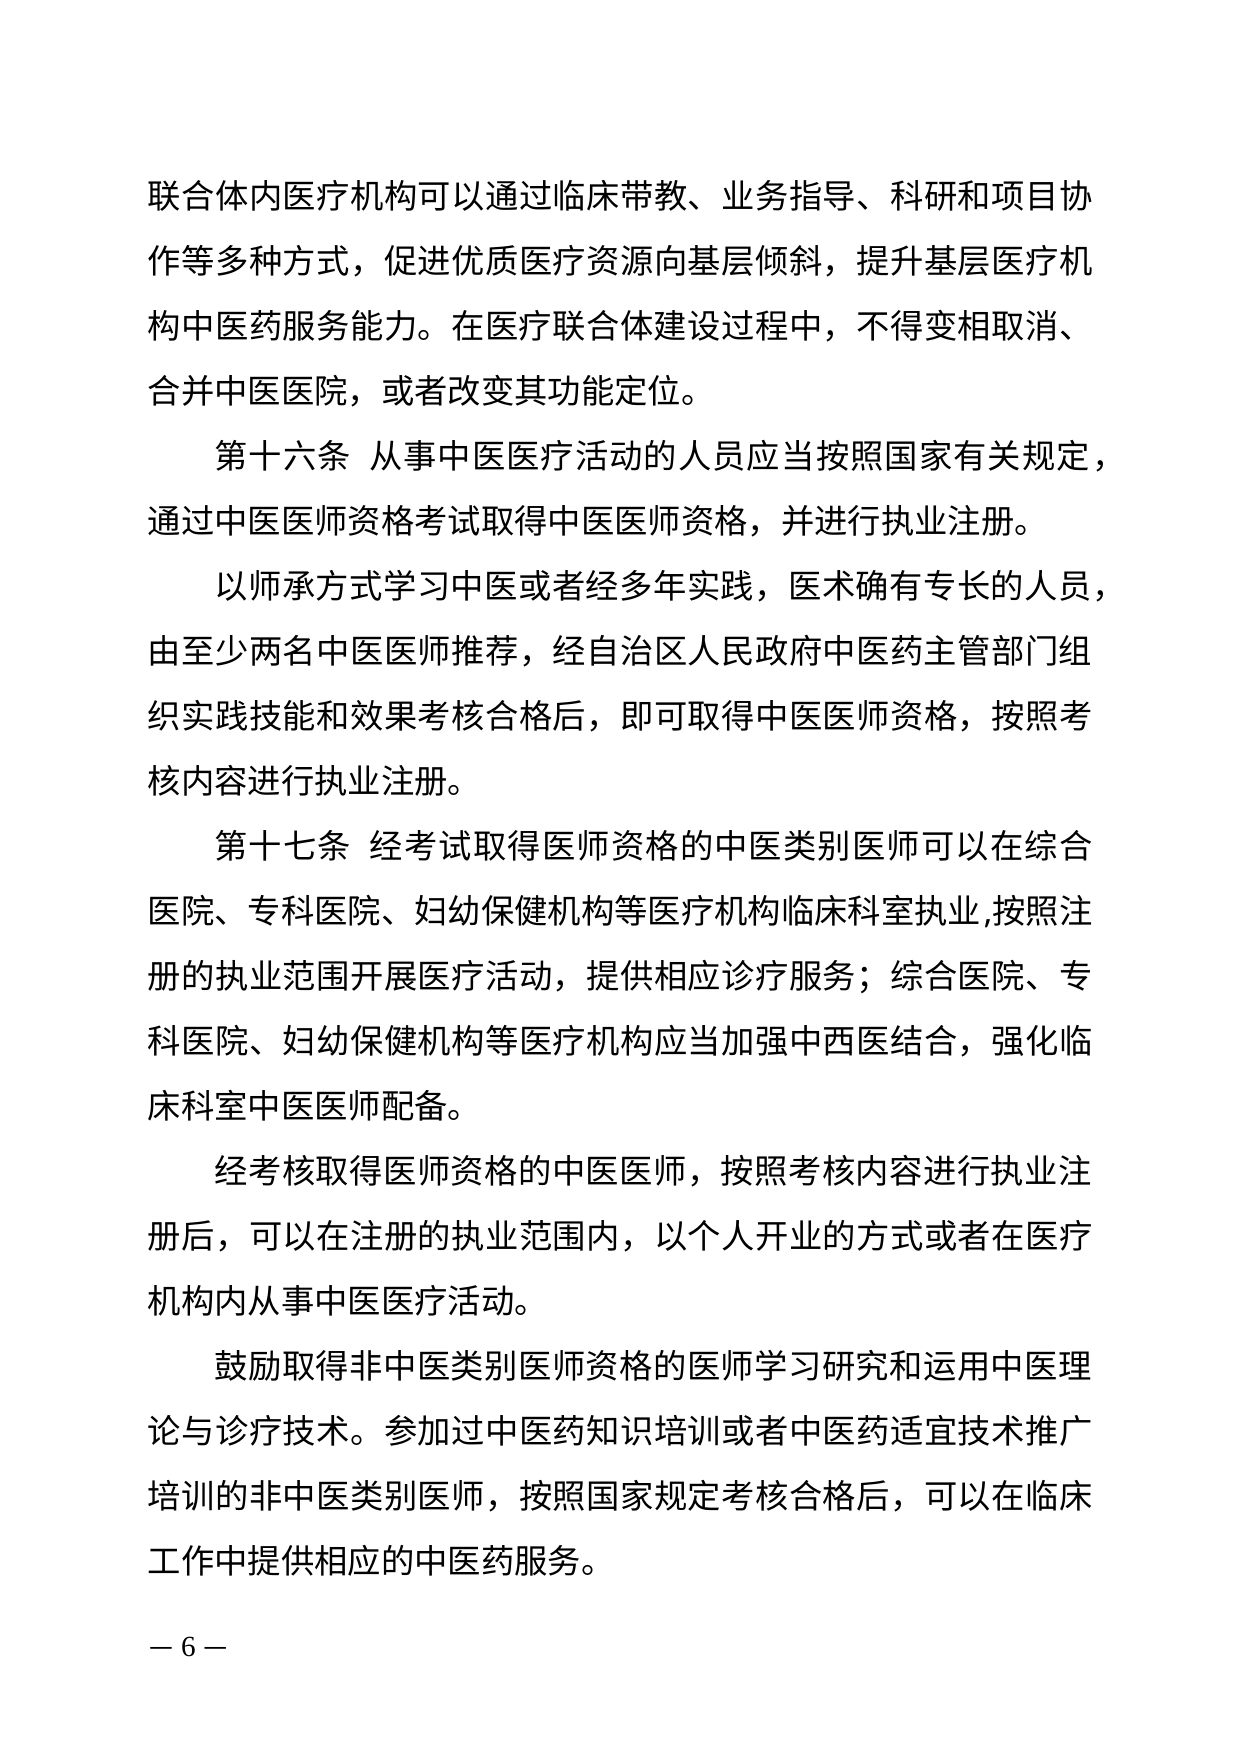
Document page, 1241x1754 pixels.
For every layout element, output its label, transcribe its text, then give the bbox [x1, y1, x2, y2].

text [148, 162, 1092, 422]
text 第十六条 从事中医医疗活动的人员应当按照国家有关规定，通过中医医师资格考试取得中医医师资格，并进行执业注册。 [148, 422, 1092, 552]
text 经考核取得医师资格的中医医师，按照考核内容进行执业注册后，可以在注册的执业范围内，以个人开业的方式或者在医疗机构内从事中医医疗活动。 [148, 1137, 1092, 1332]
text 第十七条 经考试取得医师资格的中医类别医师可以在综合医院、专科医院、妇幼保健机构等医疗机构临床科室执业,按照注册的执业范围开展医疗活动，提供相应诊疗服务；综合医院、专科医院、妇幼保健机构等医疗机构应当加强中西医结合，强化临床科室中医医师配备。 [148, 812, 1092, 1137]
text 以师承方式学习中医或者经多年实践，医术确有专长的人员，由至少两名中医医师推荐，经自治区人民政府中医药主管部门组织实践技能和效果考核合格后，即可取得中医医师资格，按照考核内容进行执业注册。 [148, 552, 1092, 812]
text 鼓励取得非中医类别医师资格的医师学习研究和运用中医理论与诊疗技术。参加过中医药知识培训或者中医药适宜技术推广培训的非中医类别医师，按照国家规定考核合格后，可以在临床工作中提供相应的中医药服务。 [148, 1332, 1092, 1592]
